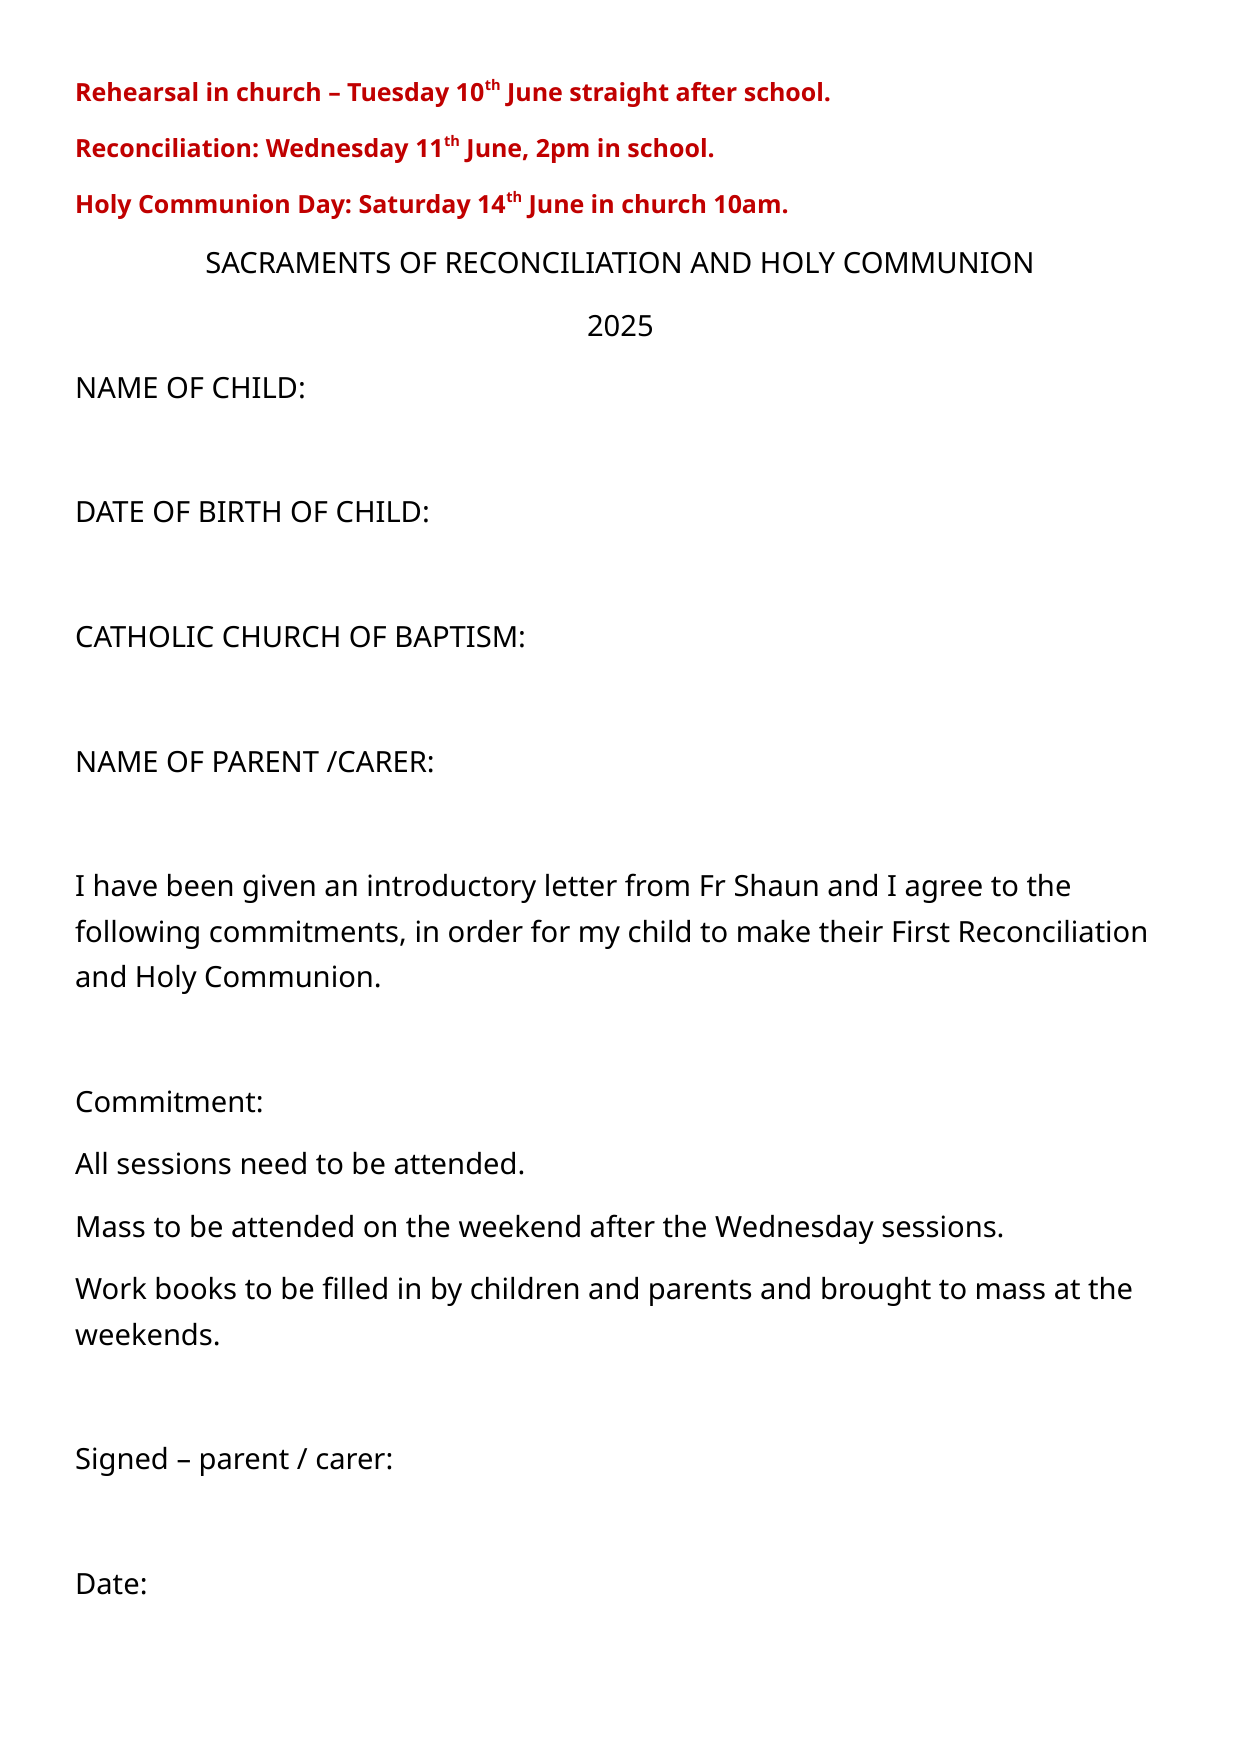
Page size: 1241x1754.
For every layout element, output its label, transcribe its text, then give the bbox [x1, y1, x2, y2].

text Reconciliation: Wednesday 11th June, 2pm in school. [75, 131, 1165, 165]
text NAME OF CHILD: [75, 367, 1165, 407]
text All sessions need to be attended. [75, 1143, 1165, 1183]
text Work books to be filled in by children and parents and brought to mass at the weekends. [75, 1268, 1165, 1353]
text CATHOLIC CHURCH OF BAPTISM: [75, 616, 1165, 656]
text I have been given an introductory letter from Fr Shaun and I agree to the following commitments, in order for my child to make their First Reconciliation and Holy Communion. [75, 865, 1165, 996]
text Signed – parent / carer: [75, 1438, 1165, 1478]
text NAME OF PARENT /CARER: [75, 741, 1165, 781]
text Commitment: [75, 1081, 1165, 1121]
text Holy Communion Day: Saturday 14th June in church 10am. [75, 187, 1165, 221]
text 2025 [75, 305, 1165, 344]
text SACRAMENTS OF RECONCILIATION AND HOLY COMMUNION [75, 242, 1165, 282]
text Rehearsal in church – Tuesday 10th June straight after school. [75, 75, 1165, 109]
text DATE OF BIRTH OF CHILD: [75, 492, 1165, 531]
text Mass to be attended on the weekend after the Wednesday sessions. [75, 1206, 1165, 1246]
text Date: [75, 1563, 1165, 1603]
